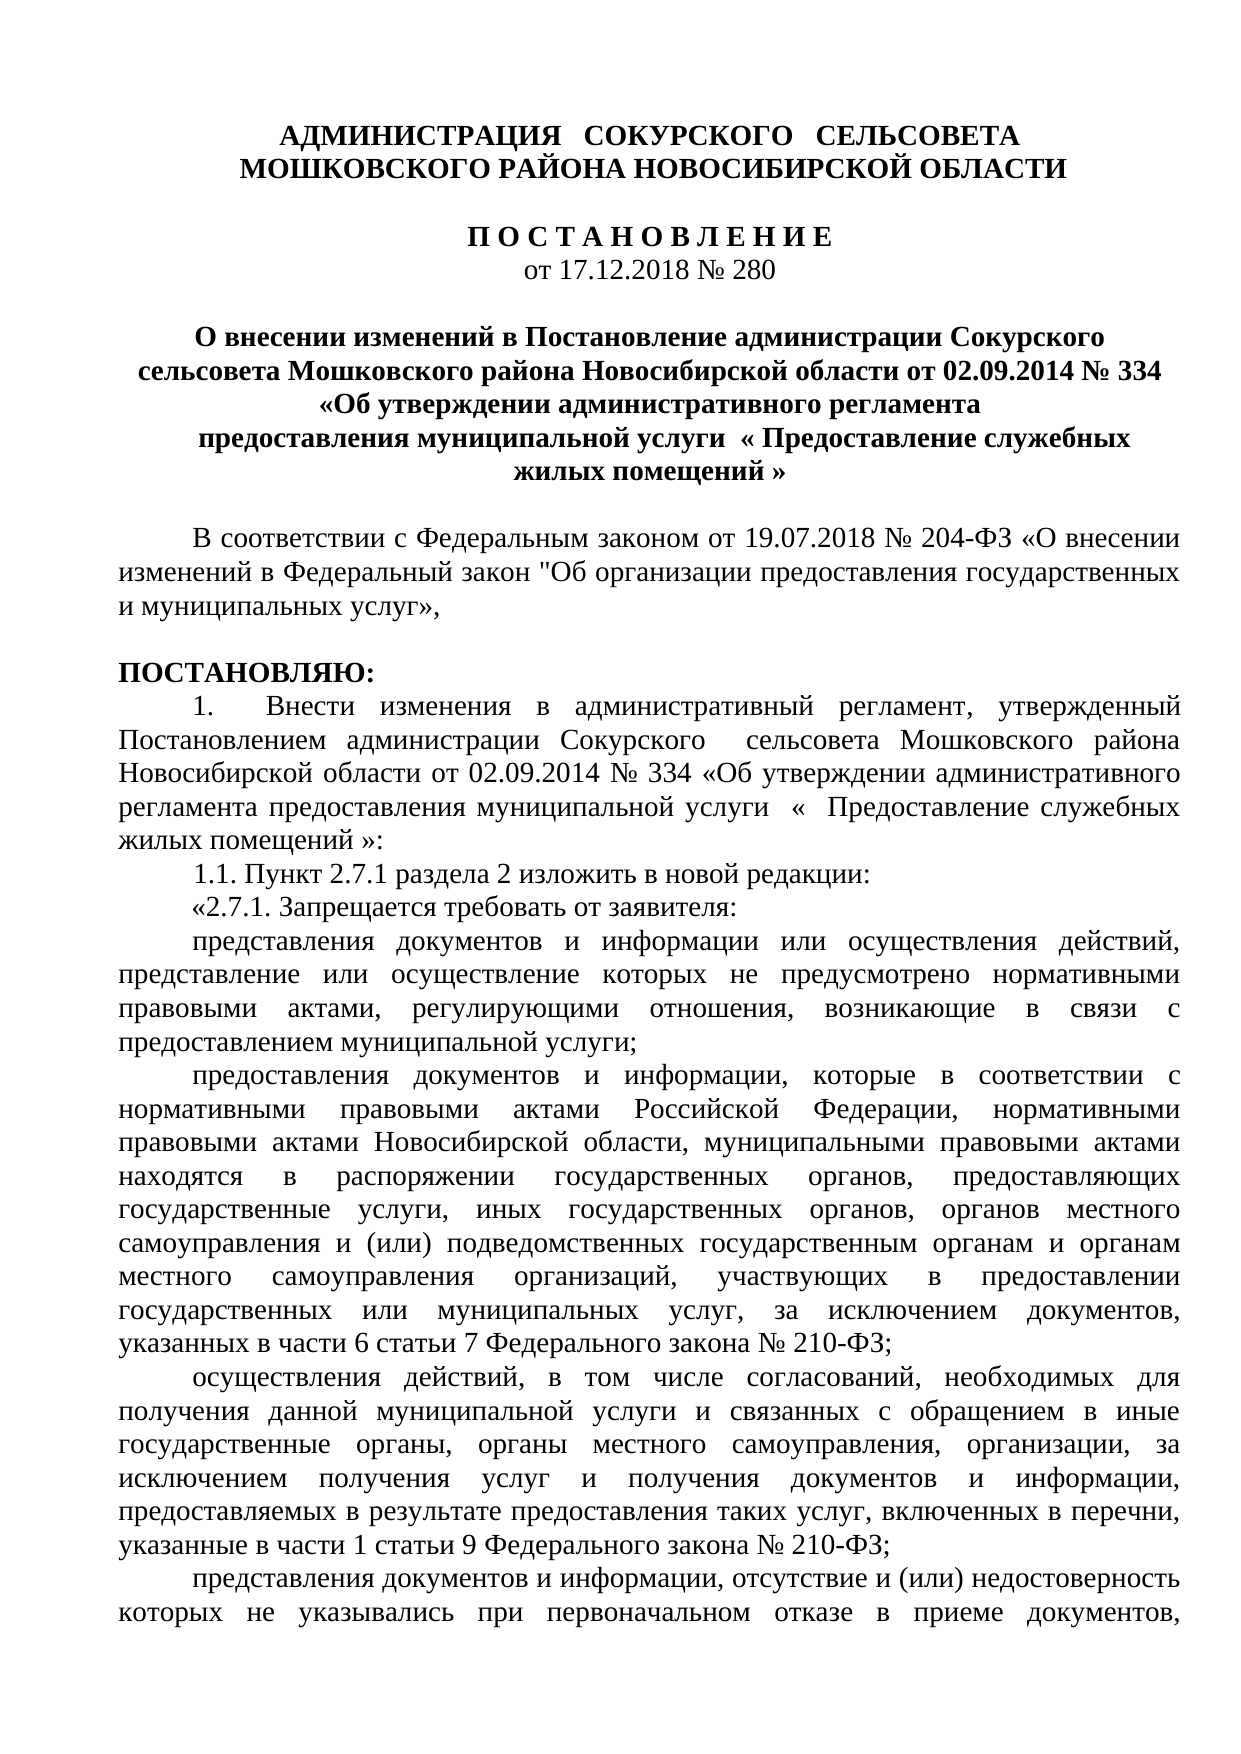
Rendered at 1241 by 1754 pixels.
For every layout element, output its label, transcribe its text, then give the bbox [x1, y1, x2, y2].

text от 17.12.2018 № 280 [118, 252, 1181, 286]
text осуществления действий, в том числе согласований, необходимых для получения данной муниципальной услуги и связанных с обращением в иные государственные органы, органы местного самоуправления, организации, за исключением получения услуг и получения документов и информации, предоставляемых в результате предоставления таких услуг, включенных в перечни, указанные в части 1 статьи 9 Федерального закона № 210-ФЗ; [118, 1359, 1181, 1560]
text О внесении изменений в Постановление администрации Сокурского сельсовета Мошковского района Новосибирской области от 02.09.2014 № 334 «Об утверждении административного регламента [118, 319, 1181, 420]
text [118, 1560, 1181, 1627]
text АДМИНИСТРАЦИЯ СОКУРСКОГО СЕЛЬСОВЕТА [118, 118, 1181, 152]
list 1.1. Пункт 2.7.1 раздела 2 изложить в новой редакции: [193, 856, 1181, 889]
text предоставления муниципальной услуги « Предоставление служебных жилых помещений » [118, 420, 1181, 487]
text «2.7.1. Запрещается требовать от заявителя: [118, 889, 1181, 923]
list Внести изменения в административный регламент, утвержденный Постановлением администрации Сокурского сельсовета Мошковского района Новосибирской области от 02.09.2014 № 334 «Об утверждении административного регламента предоставления муниципальной услуги « Предоставление служебных жилых помещений »: [118, 688, 1181, 856]
text В соответствии с Федеральным законом от 19.07.2018 № 204-ФЗ «О внесении изменений в Федеральный закон "Об организации предоставления государственных и муниципальных услуг», [118, 521, 1181, 621]
text П О С Т А Н О В Л Е Н И Е [118, 219, 1181, 252]
text представления документов и информации или осуществления действий, представление или осуществление которых не предусмотрено нормативными правовыми актами, регулирующими отношения, возникающие в связи с предоставлением муниципальной услуги; [118, 923, 1181, 1057]
text ПОСТАНОВЛЯЮ: [118, 655, 1181, 688]
text МОШКОВСКОГО РАЙОНА НОВОСИБИРСКОЙ ОБЛАСТИ [118, 152, 1181, 185]
text предоставления документов и информации, которые в соответствии с нормативными правовыми актами Российской Федерации, нормативными правовыми актами Новосибирской области, муниципальными правовыми актами находятся в распоряжении государственных органов, предоставляющих государственные услуги, иных государственных органов, органов местного самоуправления и (или) подведомственных государственным органам и органам местного самоуправления организаций, участвующих в предоставлении государственных или муниципальных услуг, за исключением документов, указанных в части 6 статьи 7 Федерального закона № 210-ФЗ; [118, 1057, 1181, 1359]
